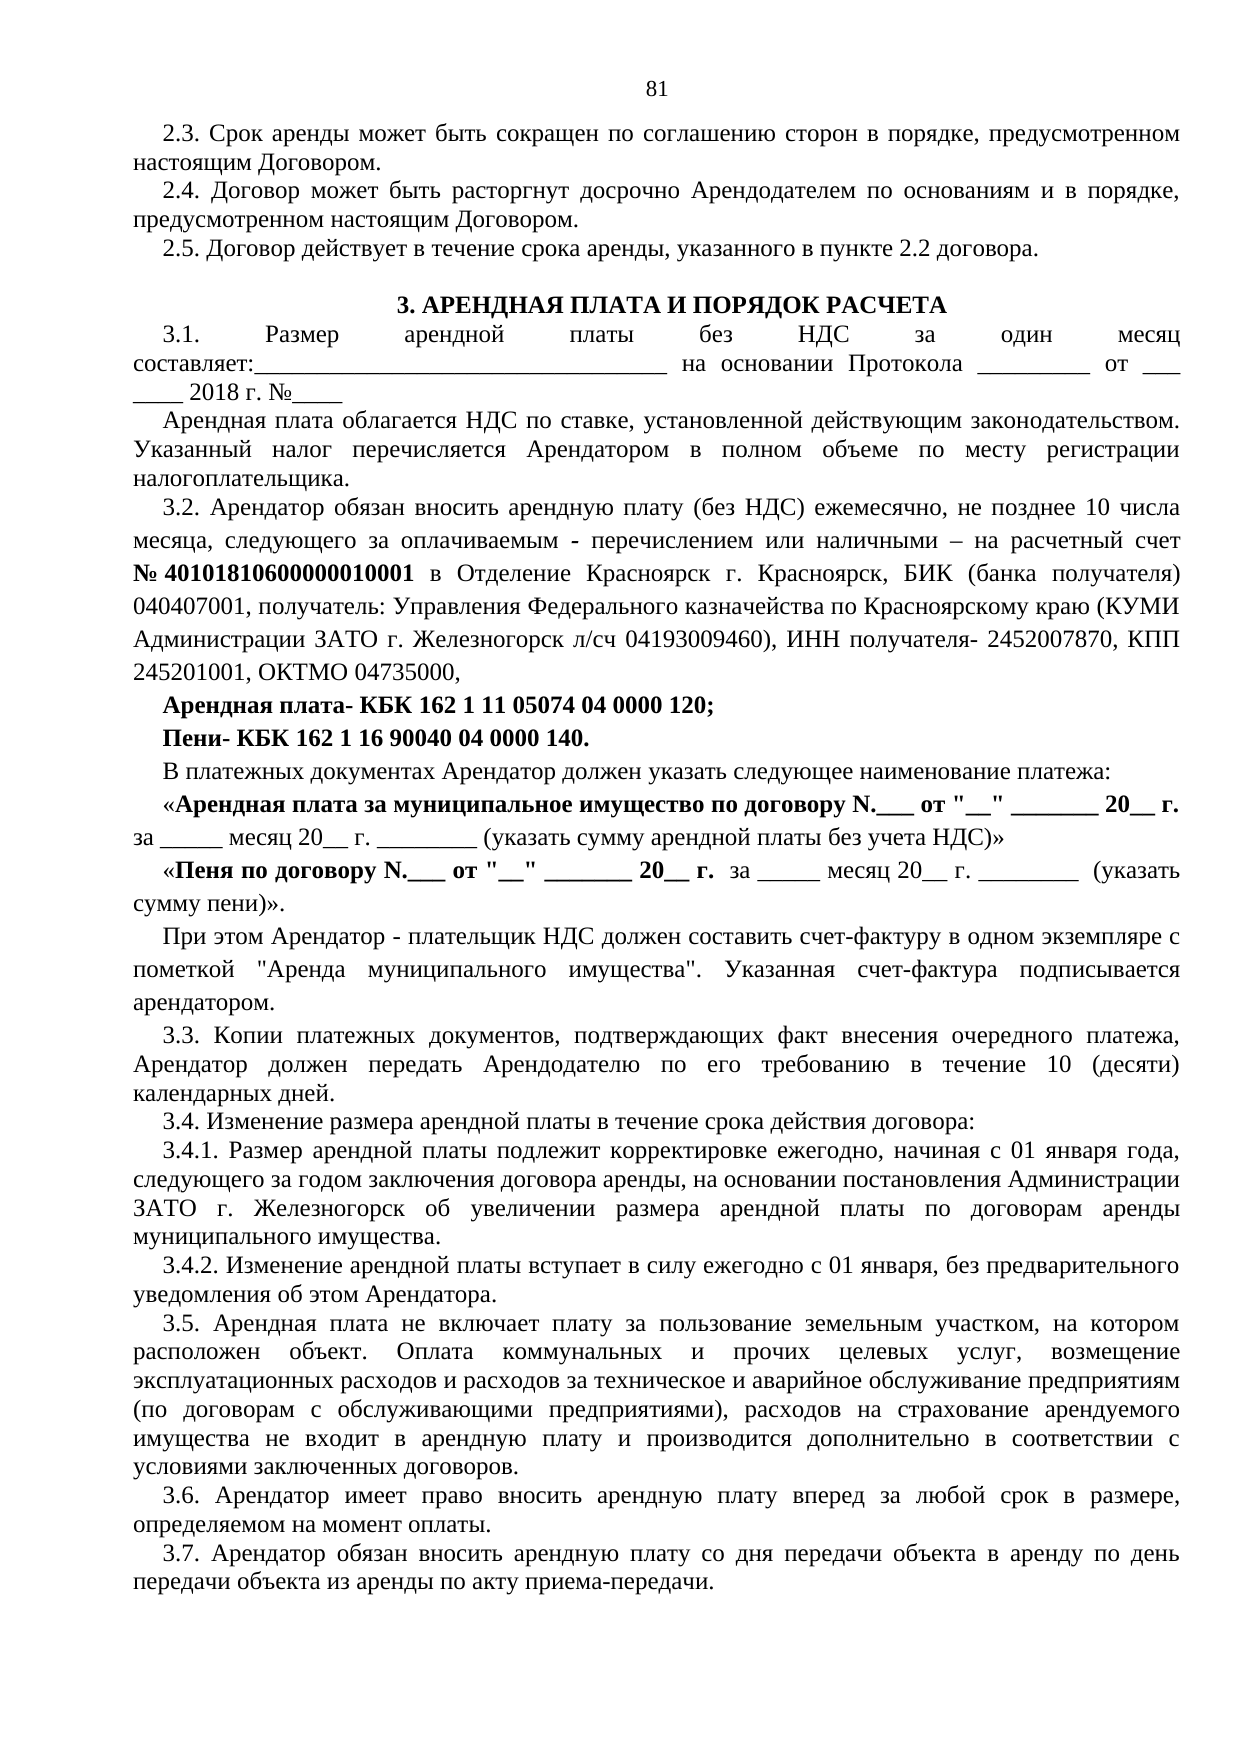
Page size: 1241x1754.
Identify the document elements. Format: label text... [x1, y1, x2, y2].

text 2.4. Договор может быть расторгнут досрочно Арендодателем по основаниям и в порядке, предусмотренном настоящим Договором. [133, 176, 1181, 233]
text 3. АРЕНДНАЯ ПЛАТА И ПОРЯДОК РАСЧЕТА [133, 291, 1181, 319]
text 3.3. Копии платежных документов, подтверждающих факт внесения очередного платежа, Арендатор должен передать Арендодателю по его требованию в течение 10 (десяти) календарных дней. [133, 1020, 1181, 1106]
text 3.2. Арендатор обязан вносить арендную плату (без НДС) ежемесячно, не позднее 10 числа месяца, следующего за оплачиваемым - перечислением или наличными – на расчетный счет № 40101810600000010001 в Отделение Красноярск г. Красноярск, БИК (банка получателя) 040407001, получатель: Управления Федерального казначейства по Красноярскому краю (КУМИ Администрации ЗАТО г. Железногорск л/сч 04193009460), ИНН получателя- 2452007870, КПП 245201001, ОКТМО 04735000, [133, 492, 1181, 686]
text 3.6. Арендатор имеет право вносить арендную плату вперед за любой срок в размере, определяемом на момент оплаты. [133, 1480, 1181, 1538]
text Арендная плата- КБК 162 1 11 05074 04 0000 120; [133, 690, 1181, 719]
text «Арендная плата за муниципальное имущество по договору N.___ от "__" _______ 20__ г. за _____ месяц 20__ г. ________ (указать сумму арендной платы без учета НДС)» [133, 789, 1181, 851]
text 3.5. Арендная плата не включает плату за пользование земельным участком, на котором расположен объект. Оплата коммунальных и прочих целевых услуг, возмещение эксплуатационных расходов и расходов за техническое и аварийное обслуживание предприятиям (по договорам с обслуживающими предприятиями), расходов на страхование арендуемого имущества не входит в арендную плату и производится дополнительно в соответствии с условиями заключенных договоров. [133, 1308, 1181, 1480]
text «Пеня по договору N.___ от "__" _______ 20__ г. за _____ месяц 20__ г. ________ (указать сумму пени)». [133, 855, 1181, 917]
text 3.4.1. Размер арендной платы подлежит корректировке ежегодно, начиная с 01 января года, следующего за годом заключения договора аренды, на основании постановления Администрации ЗАТО г. Железногорск об увеличении размера арендной платы по договорам аренды муниципального имущества. [133, 1135, 1181, 1250]
text 3.1. Размер арендной платы без НДС за один месяц составляет:_________________________________ на основании Протокола _________ от ___ ____ 2018 г. №____ [133, 319, 1181, 406]
text 3.4. Изменение размера арендной платы в течение срока действия договора: [133, 1106, 1181, 1135]
text Арендная плата облагается НДС по ставке, установленной действующим законодательством. Указанный налог перечисляется Арендатором в полном объеме по месту регистрации налогоплательщика. [133, 406, 1181, 492]
text При этом Арендатор - плательщик НДС должен составить счет-фактуру в одном экземпляре с пометкой "Аренда муниципального имущества". Указанная счет-фактура подписывается арендатором. [133, 921, 1181, 1016]
text 3.4.2. Изменение арендной платы вступает в силу ежегодно с 01 января, без предварительного уведомления об этом Арендатора. [133, 1250, 1181, 1308]
text 2.3. Срок аренды может быть сокращен по соглашению сторон в порядке, предусмотренном настоящим Договором. [133, 118, 1181, 176]
text Пени- КБК 162 1 16 90040 04 0000 140. [133, 723, 1181, 752]
text 2.5. Договор действует в течение срока аренды, указанного в пункте 2.2 договора. [133, 233, 1181, 262]
text В платежных документах Арендатор должен указать следующее наименование платежа: [133, 756, 1181, 785]
text 3.7. Арендатор обязан вносить арендную плату со дня передачи объекта в аренду по день передачи объекта из аренды по акту приема-передачи. [133, 1538, 1181, 1595]
